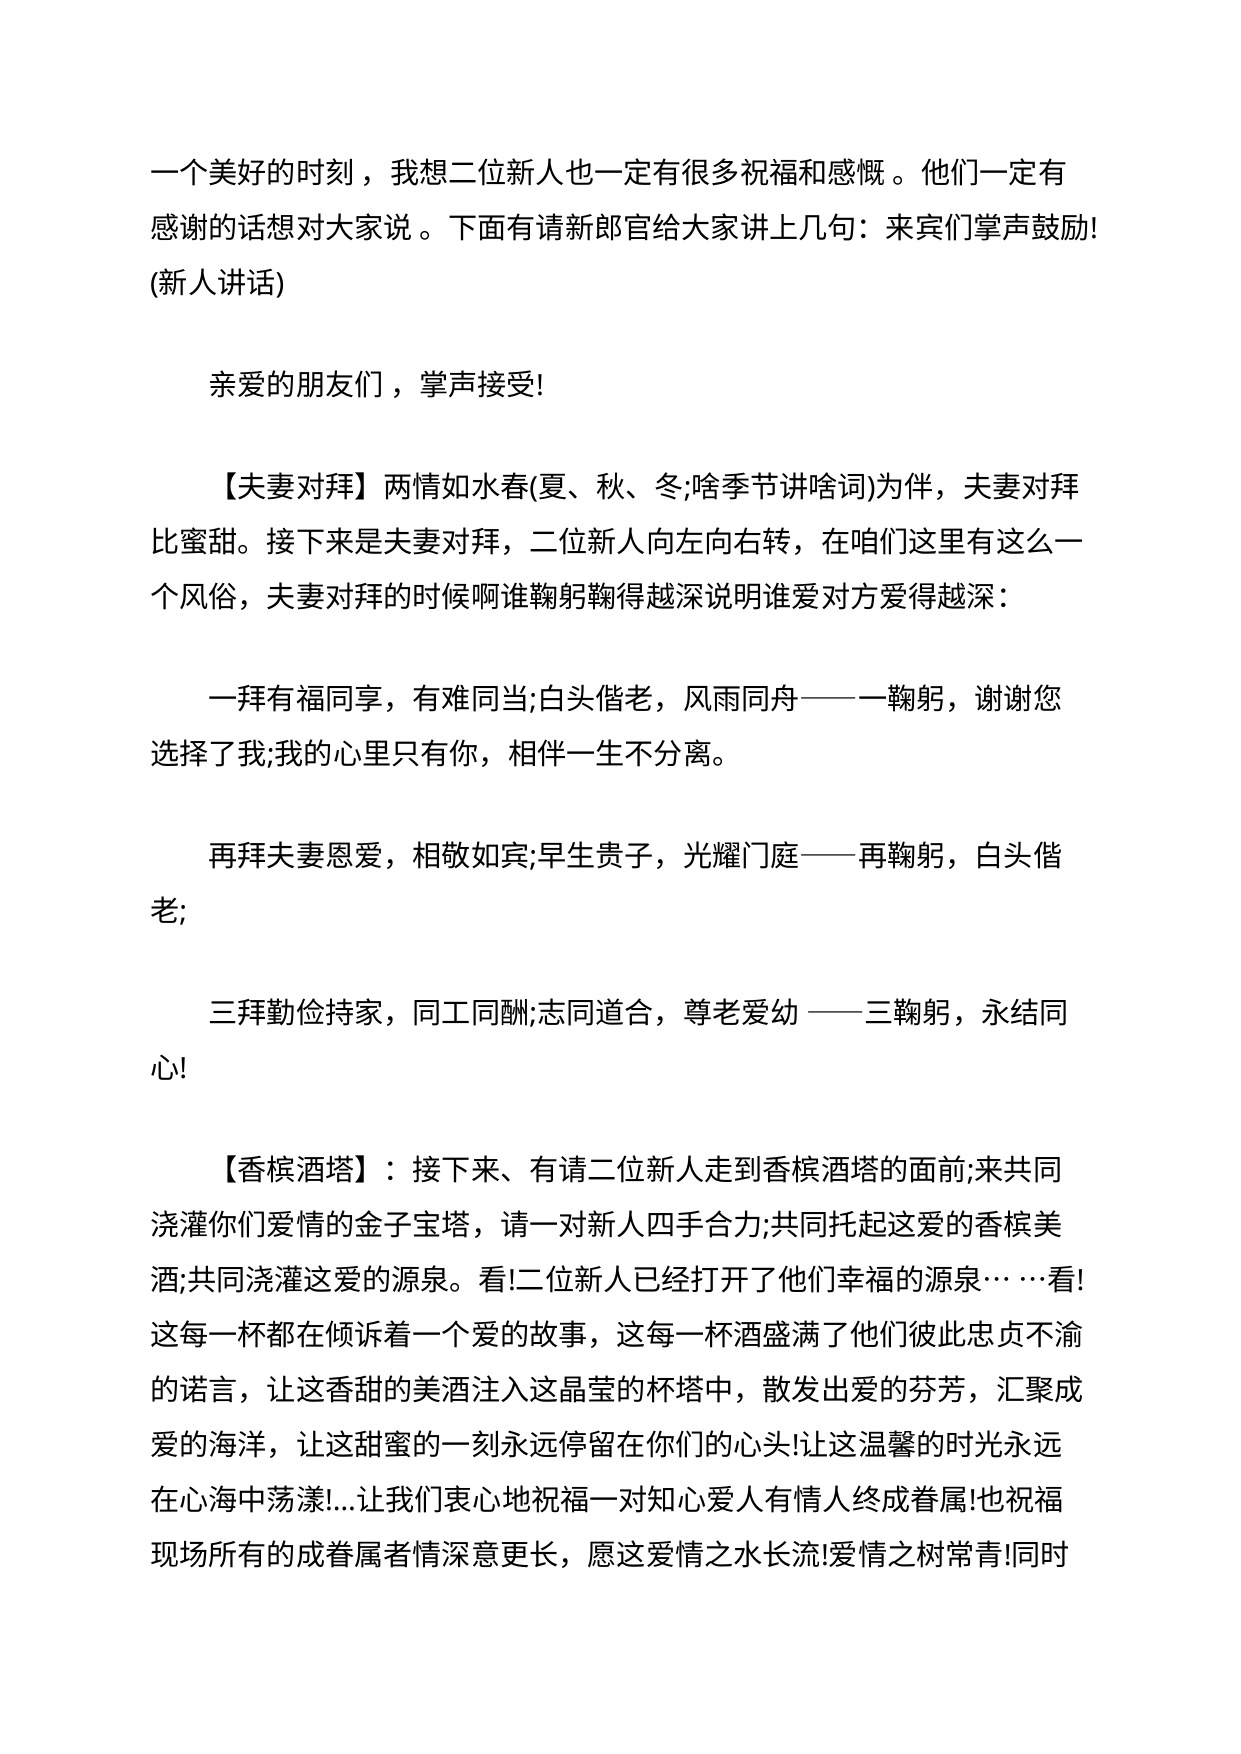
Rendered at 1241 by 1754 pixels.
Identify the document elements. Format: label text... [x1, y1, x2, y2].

text 一拜有福同享，有难同当;白头偕老，风雨同舟——一鞠躬，谢谢您选择了我;我的心里只有你，相伴一生不分离。 [150, 676, 1090, 773]
text 【夫妻对拜】两情如水春(夏、秋、冬;啥季节讲啥词)为伴，夫妻对拜比蜜甜。接下来是夫妻对拜，二位新人向左向右转，在咱们这里有这么一个风俗，夫妻对拜的时候啊谁鞠躬鞠得越深说明谁爱对方爱得越深： [150, 464, 1090, 616]
text 再拜夫妻恩爱，相敬如宾;早生贵子，光耀门庭——再鞠躬，白头偕老; [150, 832, 1090, 930]
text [150, 150, 1090, 302]
text 亲爱的朋友们 ，掌声接受! [150, 362, 1090, 404]
text 三拜勤俭持家，同工同酬;志同道合，尊老爱幼 ——三鞠躬，永结同心! [150, 989, 1090, 1087]
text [150, 1146, 1090, 1574]
